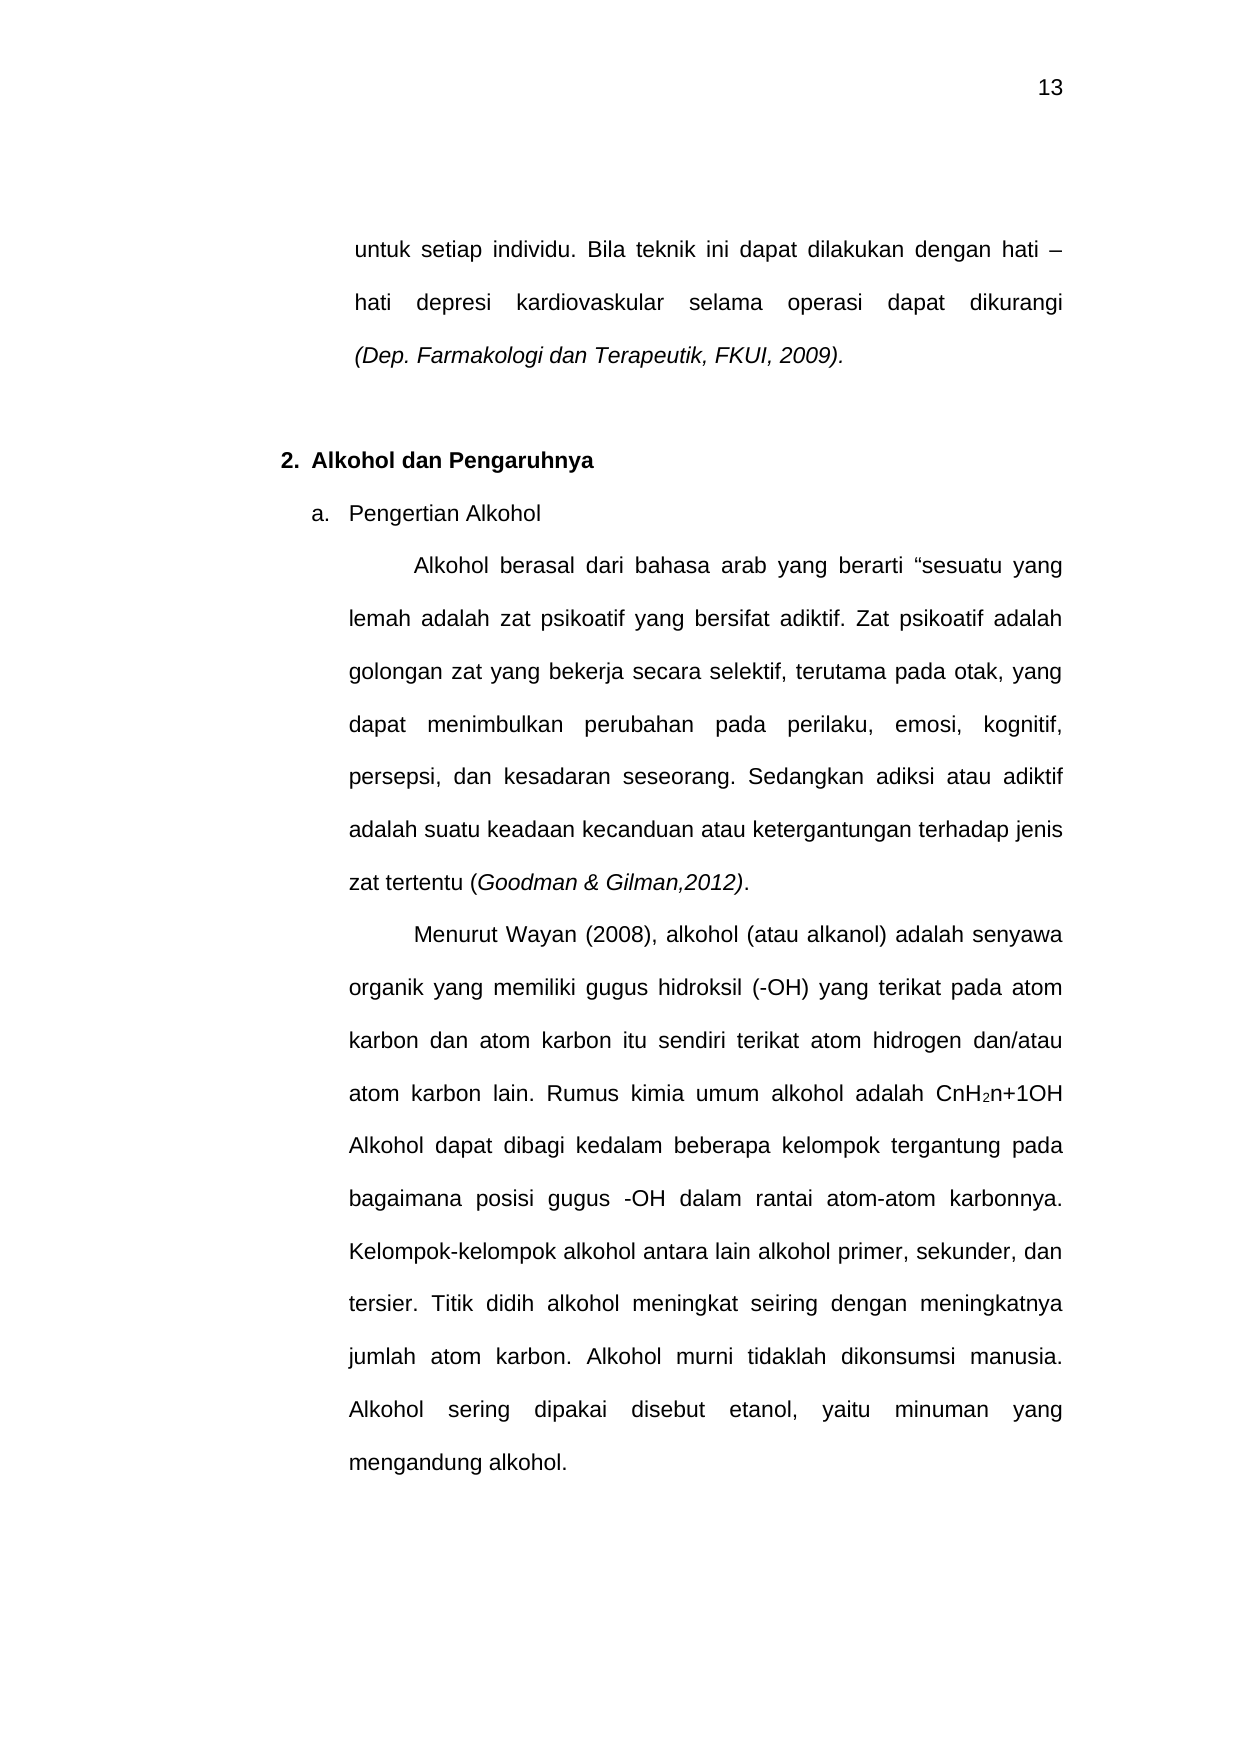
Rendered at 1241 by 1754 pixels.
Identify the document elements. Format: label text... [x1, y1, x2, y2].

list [354, 236, 1063, 368]
list Pengertian Alkohol [311, 500, 1063, 526]
list Menurut Wayan (2008), alkohol (atau alkanol) adalah senyawa organik yang memiliki gugus hidroksil (-OH) yang terikat pada atom karbon dan atom karbon itu sendiri terikat atom hidrogen dan/atau atom karbon lain. Rumus kimia umum alkohol adalah CnH2n+1OH Alkohol dapat dibagi kedalam beberapa kelompok tergantung pada bagaimana posisi gugus -OH dalam rantai atom-atom karbonnya. Kelompok-kelompok alkohol antara lain alkohol primer, sekunder, dan tersier. Titik didih alkohol meningkat seiring dengan meningkatnya jumlah atom karbon. Alkohol murni tidaklah dikonsumsi manusia. Alkohol sering dipakai disebut etanol, yaitu minuman yang mengandung alkohol. [348, 921, 1063, 1475]
list Alkohol berasal dari bahasa arab yang berarti “sesuatu yang lemah adalah zat psikoatif yang bersifat adiktif. Zat psikoatif adalah golongan zat yang bekerja secara selektif, terutama pada otak, yang dapat menimbulkan perubahan pada perilaku, emosi, kognitif, persepsi, dan kesadaran seseorang. Sedangkan adiksi atau adiktif adalah suatu keadaan kecanduan atau ketergantungan terhadap jenis zat tertentu (Goodman & Gilman,2012). [348, 552, 1063, 895]
list Alkohol dan Pengaruhnya [281, 447, 1063, 473]
